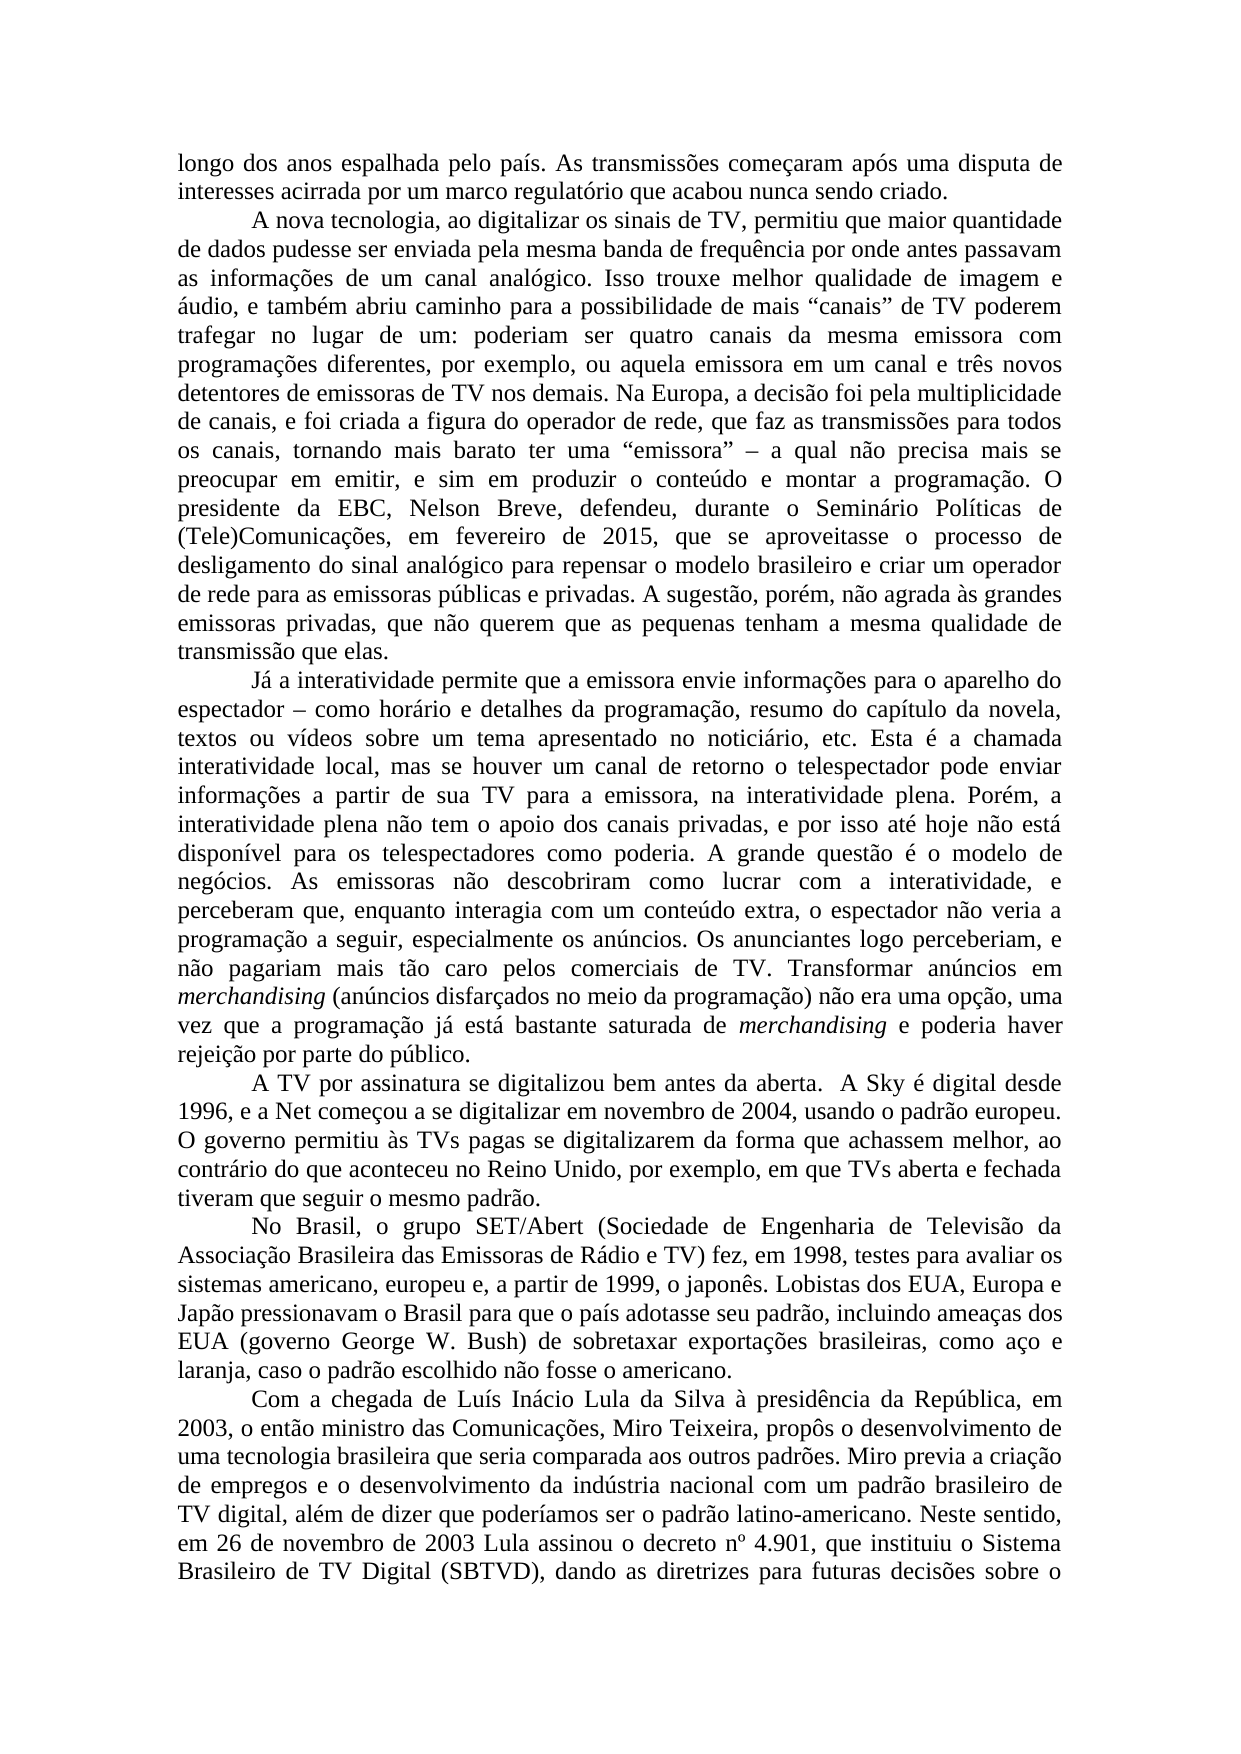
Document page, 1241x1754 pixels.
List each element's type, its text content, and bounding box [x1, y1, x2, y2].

text A TV por assinatura se digitalizou bem antes da aberta. A Sky é digital desde 1996, e a Net começou a se digitalizar em novembro de 2004, usando o padrão europeu. O governo permitiu às TVs pagas se digitalizarem da forma que achassem melhor, ao contrário do que aconteceu no Reino Unido, por exemplo, em que TVs aberta e fechada tiveram que seguir o mesmo padrão. [177, 1068, 1063, 1211]
text No Brasil, o grupo SET/Abert (Sociedade de Engenharia de Televisão da Associação Brasileira das Emissoras de Rádio e TV) fez, em 1998, testes para avaliar os sistemas americano, europeu e, a partir de 1999, o japonês. Lobistas dos EUA, Europa e Japão pressionavam o Brasil para que o país adotasse seu padrão, incluindo ameaças dos EUA (governo George W. Bush) de sobretaxar exportações brasileiras, como aço e laranja, caso o padrão escolhido não fosse o americano. [177, 1211, 1063, 1384]
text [177, 148, 1063, 205]
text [177, 1384, 1063, 1585]
text A nova tecnologia, ao digitalizar os sinais de TV, permitiu que maior quantidade de dados pudesse ser enviada pela mesma banda de frequência por onde antes passavam as informações de um canal analógico. Isso trouxe melhor qualidade de imagem e áudio, e também abriu caminho para a possibilidade de mais “canais” de TV poderem trafegar no lugar de um: poderiam ser quatro canais da mesma emissora com programações diferentes, por exemplo, ou aquela emissora em um canal e três novos detentores de emissoras de TV nos demais. Na Europa, a decisão foi pela multiplicidade de canais, e foi criada a figura do operador de rede, que faz as transmissões para todos os canais, tornando mais barato ter uma “emissora” – a qual não precisa mais se preocupar em emitir, e sim em produzir o conteúdo e montar a programação. O presidente da EBC, Nelson Breve, defendeu, durante o Seminário Políticas de (Tele)Comunicações, em fevereiro de 2015, que se aproveitasse o processo de desligamento do sinal analógico para repensar o modelo brasileiro e criar um operador de rede para as emissoras públicas e privadas. A sugestão, porém, não agrada às grandes emissoras privadas, que não querem que as pequenas tenham a mesma qualidade de transmissão que elas. [177, 205, 1063, 665]
text Já a interatividade permite que a emissora envie informações para o aparelho do espectador – como horário e detalhes da programação, resumo do capítulo da novela, textos ou vídeos sobre um tema apresentado no noticiário, etc. Esta é a chamada interatividade local, mas se houver um canal de retorno o telespectador pode enviar informações a partir de sua TV para a emissora, na interatividade plena. Porém, a interatividade plena não tem o apoio dos canais privadas, e por isso até hoje não está disponível para os telespectadores como poderia. A grande questão é o modelo de negócios. As emissoras não descobriram como lucrar com a interatividade, e perceberam que, enquanto interagia com um conteúdo extra, o espectador não veria a programação a seguir, especialmente os anúncios. Os anunciantes logo perceberiam, e não pagariam mais tão caro pelos comerciais de TV. Transformar anúncios em merchandising (anúncios disfarçados no meio da programação) não era uma opção, uma vez que a programação já está bastante saturada de merchandising e poderia haver rejeição por parte do público. [177, 665, 1063, 1068]
